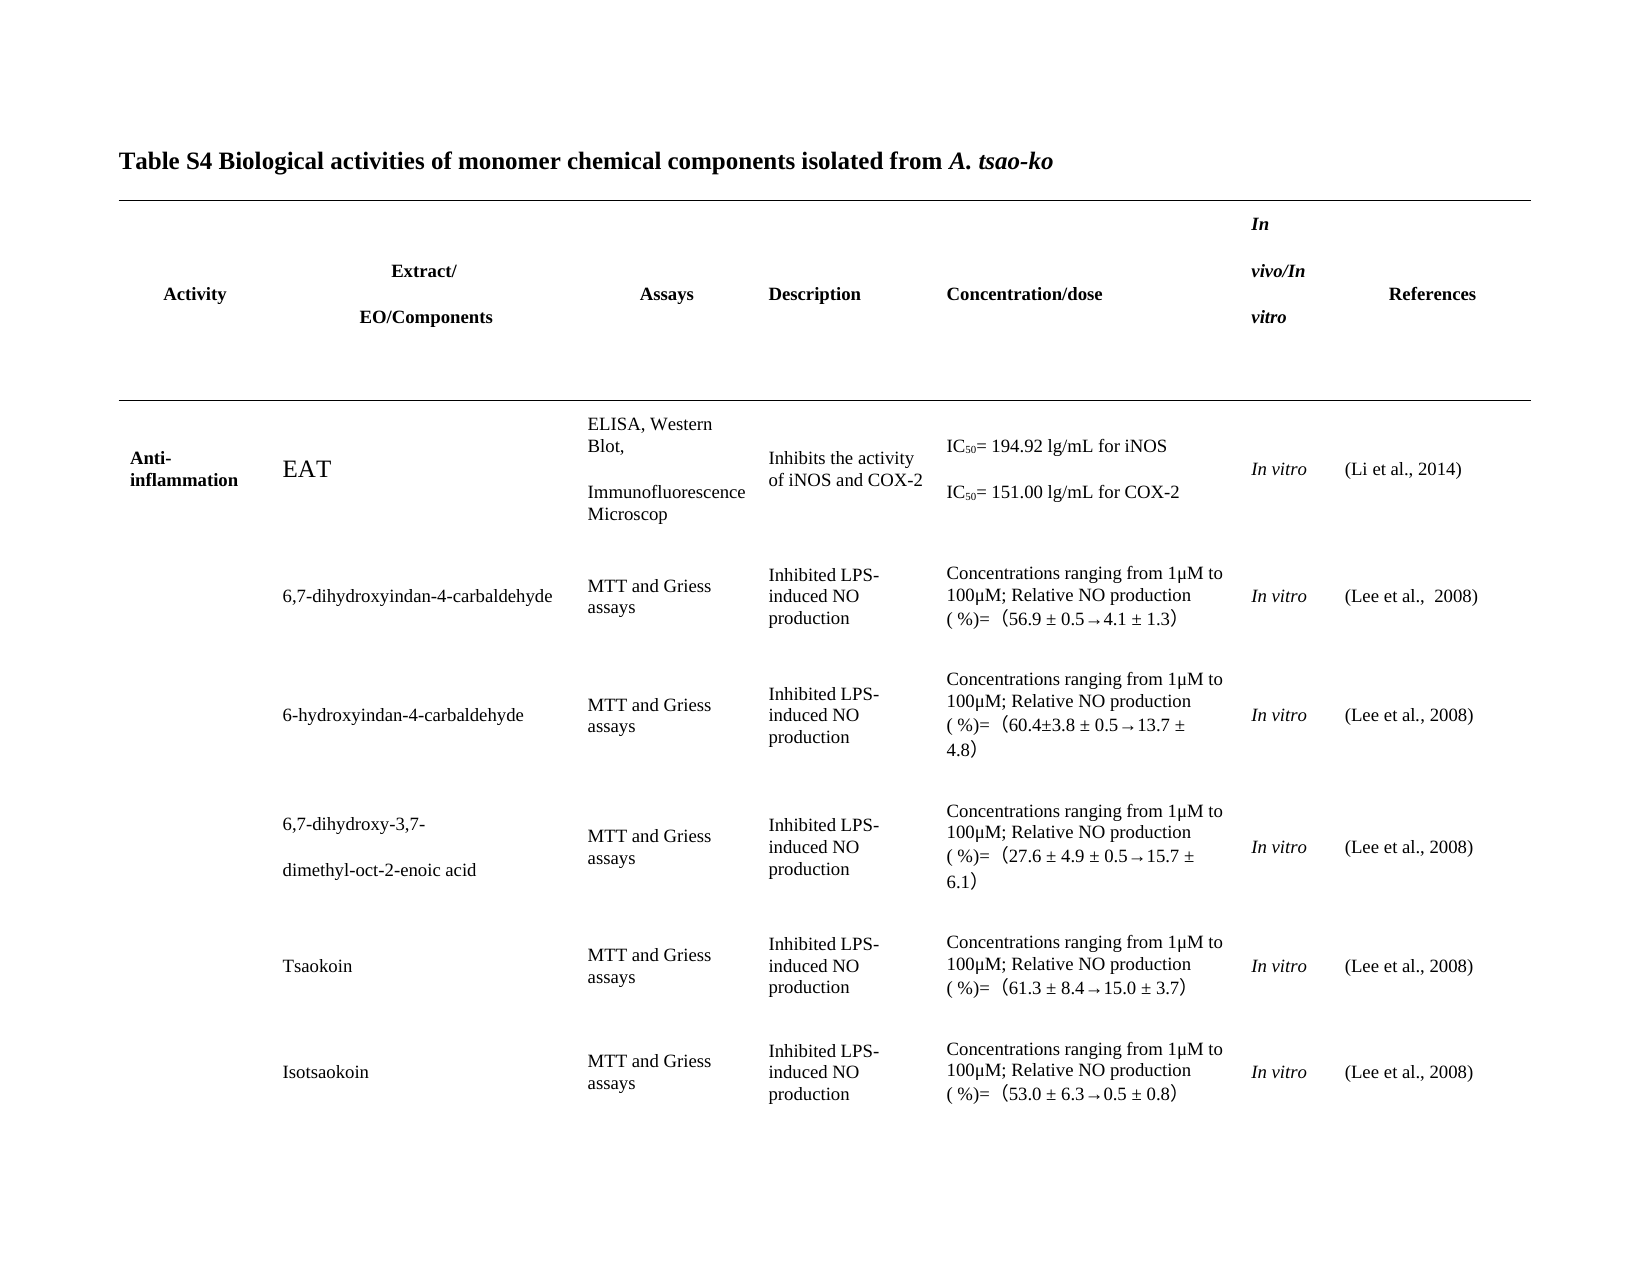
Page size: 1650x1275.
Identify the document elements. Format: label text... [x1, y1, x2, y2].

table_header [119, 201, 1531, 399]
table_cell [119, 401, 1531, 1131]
text Table S4 Biological activities of monomer chemical components isolated from A. tsao-ko [118, 146, 1531, 175]
